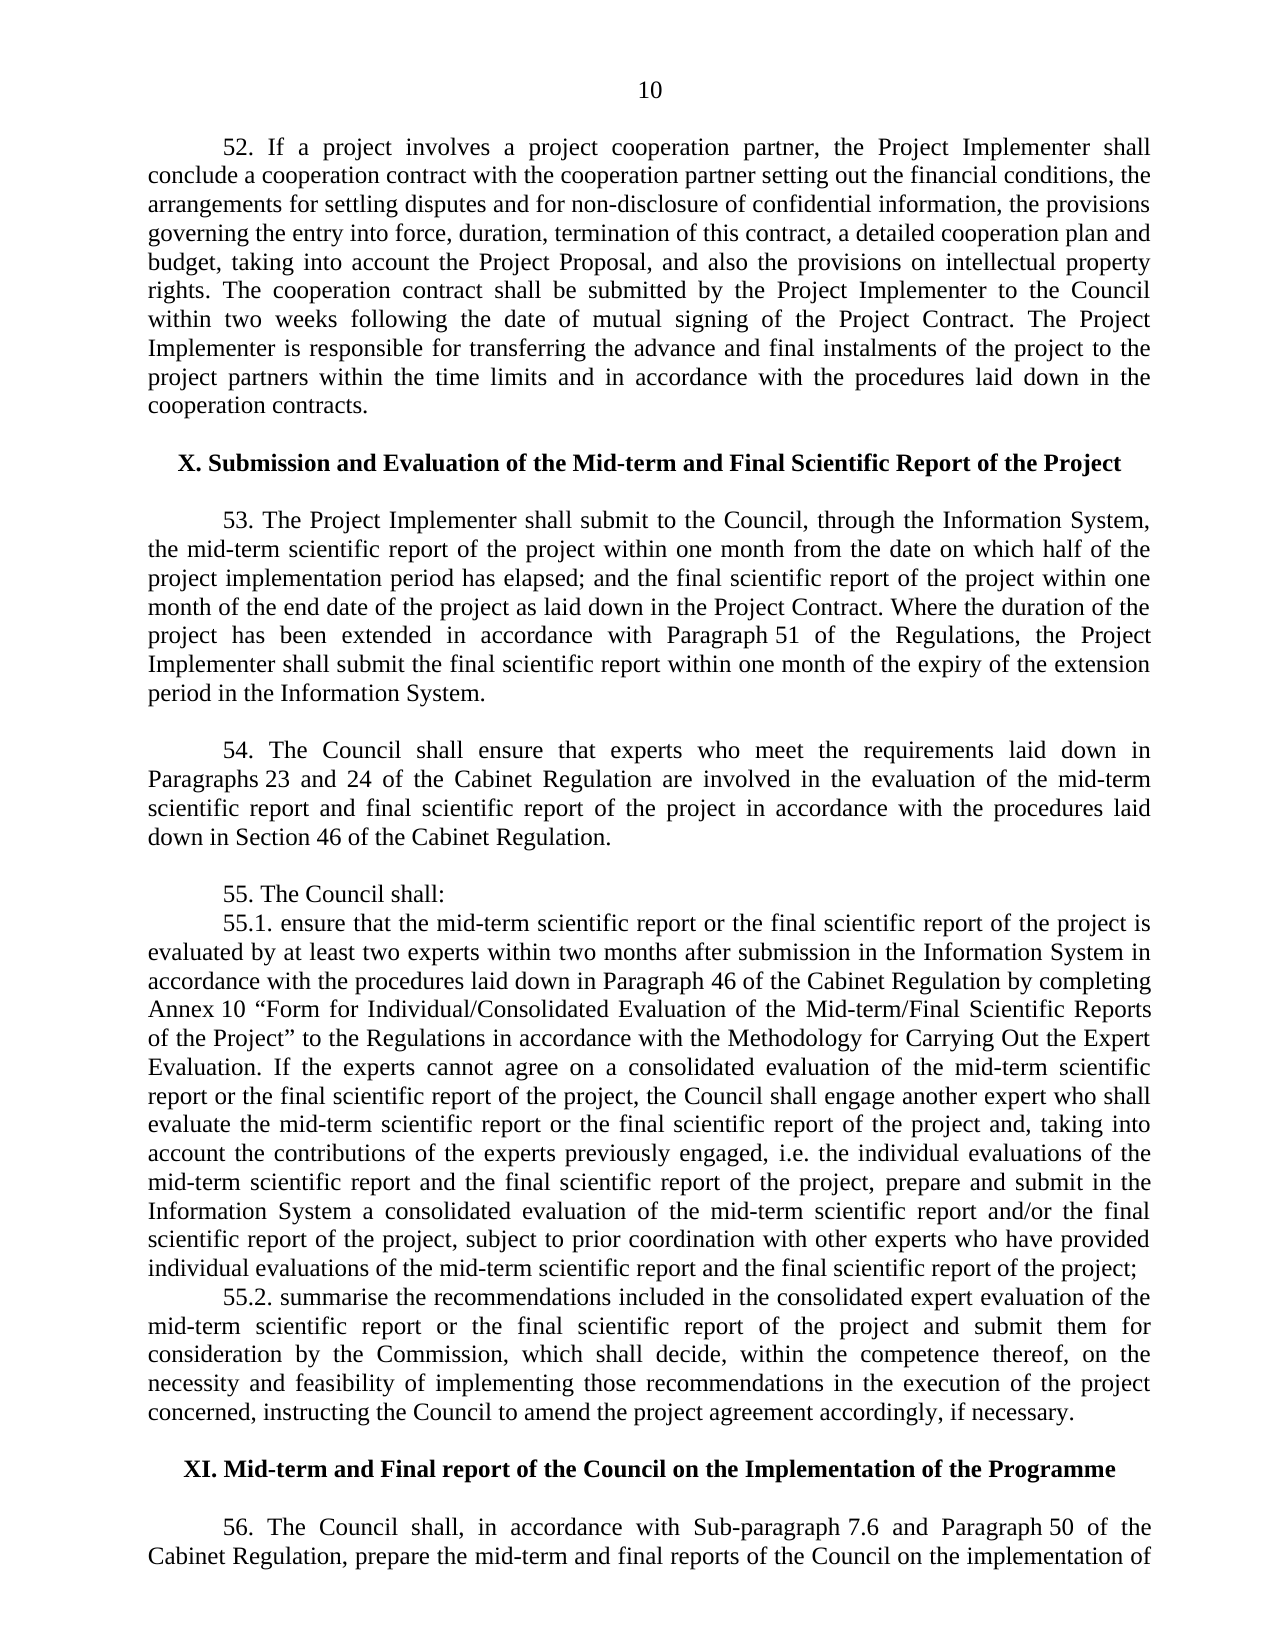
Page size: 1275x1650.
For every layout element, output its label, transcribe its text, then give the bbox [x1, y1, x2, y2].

text 55. The Council shall: [148, 879, 1152, 908]
text 55.2. summarise the recommendations included in the consolidated expert evaluation of the mid-term scientific report or the final scientific report of the project and submit them for consideration by the Commission, which shall decide, within the competence thereof, on the necessity and feasibility of implementing those recommendations in the execution of the project concerned, instructing the Council to amend the project agreement accordingly, if necessary. [148, 1282, 1152, 1426]
text 54. The Council shall ensure that experts who meet the requirements laid down in Paragraphs 23 and 24 of the Cabinet Regulation of the project in accordance with the procedures laid down in Section 46 of the Cabinet Regulation. [148, 736, 1152, 851]
text XI. Mid-term and Final report of the Council on the Implementation of the Programme [148, 1454, 1152, 1483]
text 53. The Project Implementer shall submit to the Council, through the Information System, the mid-term scientific report of the project within one month from the date on which half of the project implementation period has elapsed; and the final scientific report of the project within one month of the end date of the project as laid down in the Project Contract. Where the duration of the project has been extended in accordance with Paragraph 51 of the Regulations, the Project Implementer shall submit the final scientific report within one month of the expiry of the extension period in the Information System. [148, 506, 1152, 707]
text X. Submission and Evaluation of the Mid-term and Final Scientific Report of the Project [148, 448, 1152, 477]
text 52. If a project involves a project cooperation partner, the Project Implementer shall conclude a cooperation contract with the cooperation partner setting out the financial conditions, the arrangements for settling disputes and for non-disclosure of confidential information, the provisions governing the entry into force, duration, termination of this contract, a detailed cooperation plan and budget, taking into account the Project Proposal, and also the provisions on intellectual property rights. The cooperation contract shall be submitted by the Project Implementer to the Council within two weeks following the date of mutual signing of the Project Contract. The Project Implementer is responsible for transferring the advance and final instalments of the project to the project partners within the time limits and in accordance with the procedures laid down in the cooperation contracts. [148, 132, 1152, 419]
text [148, 1512, 1152, 1569]
text 55.1. ensure that the mid-term scientific report or the final scientific report of the project is evaluated by at least two experts within two months after submission in the Information System in accordance with the procedures laid down in Paragraph 46 of the Cabinet Regulation by completing Annex 10 “Form for Individual/Consolidated Evaluation of the Final Scientific Reports of the Project” to the Regulations in accordance with the Methodology for Carrying Out the Expert Evaluation. If the experts cannot agree on a consolidated evaluation of the mid-term scientific report or the final scientific report of the project, the Council shall engage another expert who shall evaluate the mid-term scientific report or the final scientific report of the project and, taking into account the contributions of the experts previously engaged, i.e. the individual evaluations of the mid-term scientific report and the final scientific report of the project, prepare and submit in the Information System a consolidated evaluation of the mid-term scientific report and/or the final scientific report of the project, subject to prior coordination with other experts who have provided individual evaluations of the mid-term scientific report and the final scientific report of the project; [148, 908, 1152, 1282]
